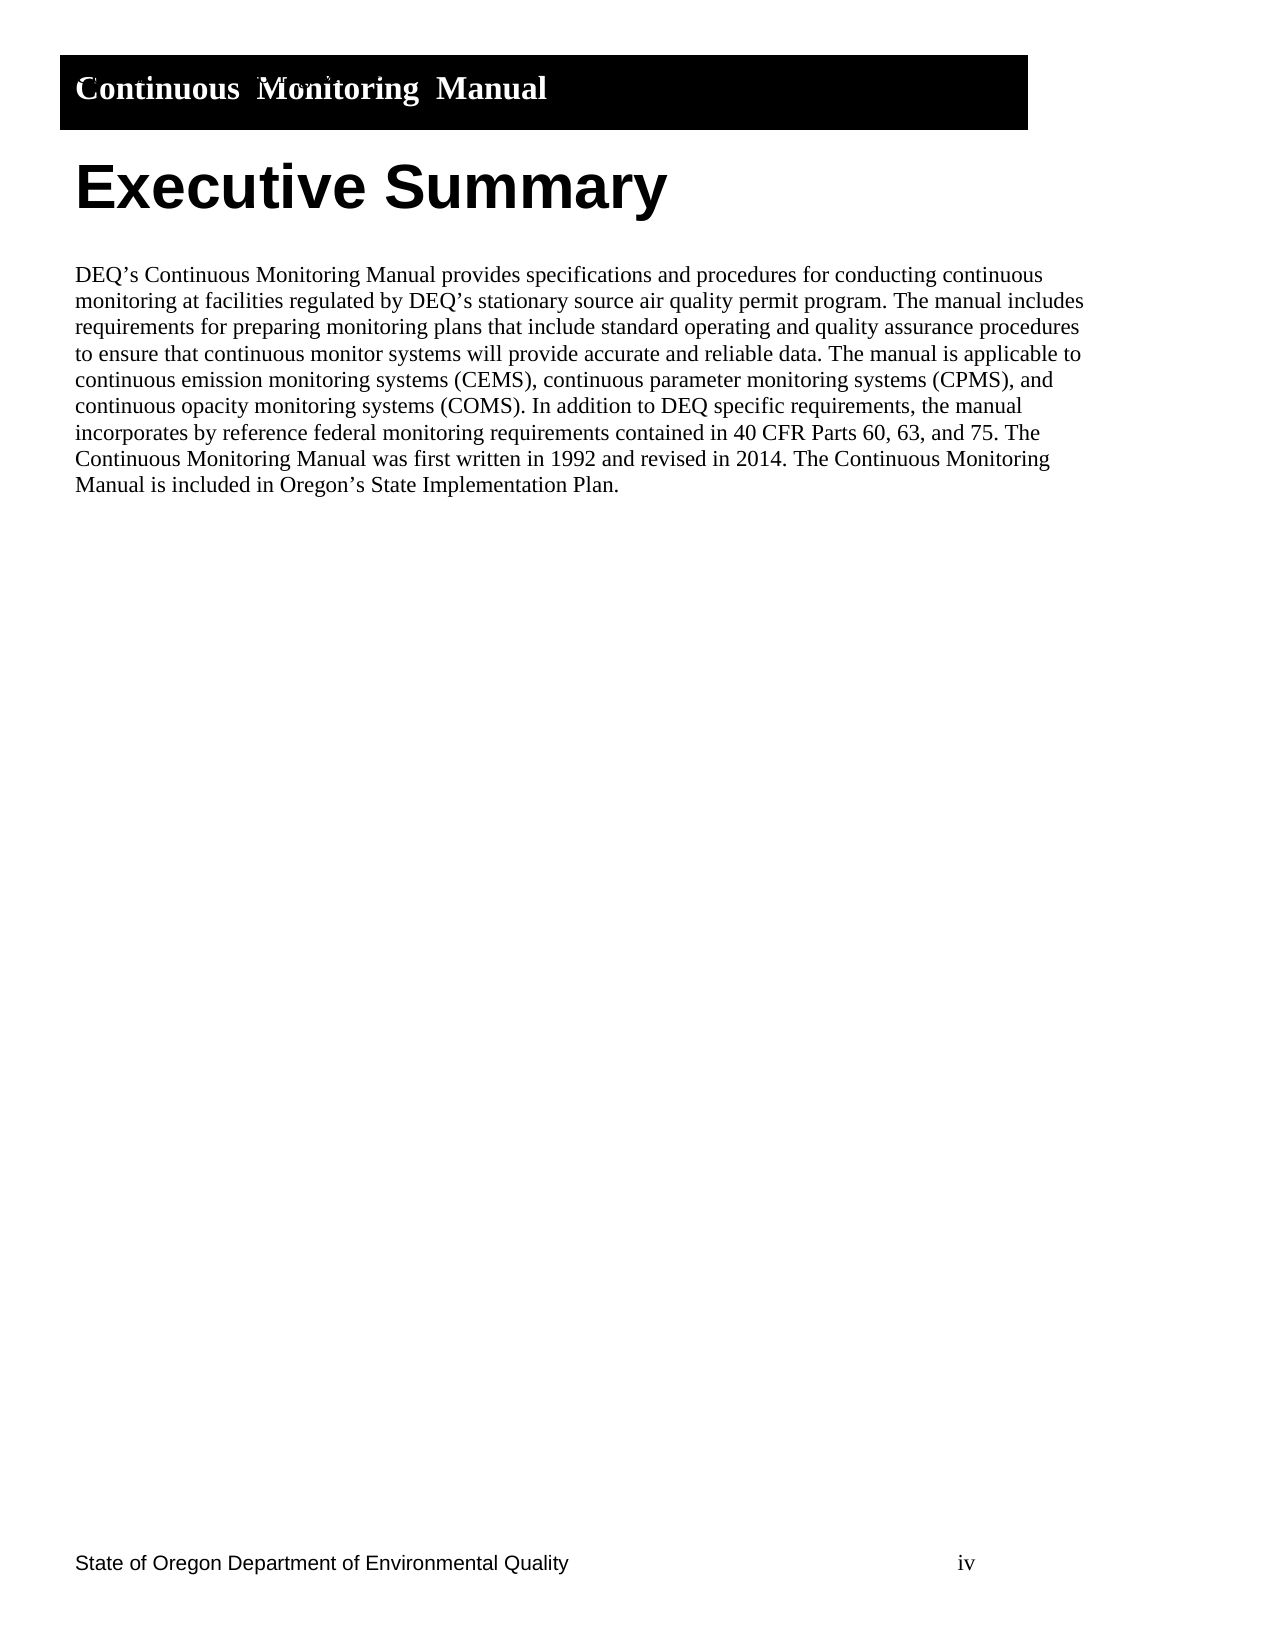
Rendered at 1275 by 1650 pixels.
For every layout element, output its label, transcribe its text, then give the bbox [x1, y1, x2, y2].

text DEQ’s Continuous Monitoring Manual provides specifications and procedures for conducting continuous monitoring at facilities regulated by DEQ’s stationary source air quality permit program. The manual includes requirements for preparing monitoring plans that include standard operating and quality assurance procedures to ensure that continuous monitor systems will provide accurate and reliable data. The manual is applicable to continuous emission monitoring systems (CEMS), continuous parameter monitoring systems (CPMS), and continuous opacity monitoring systems (COMS). In addition to DEQ specific requirements, the manual incorporates by reference federal monitoring requirements contained in 40 CFR Parts 60, 63, and 75. The Continuous Monitoring Manual was first written in 1992 and revised in 2014. The Continuous Monitoring Manual is included in Oregon’s State Implementation Plan. [75, 261, 1087, 498]
subtitle Executive Summary [75, 150, 1087, 222]
